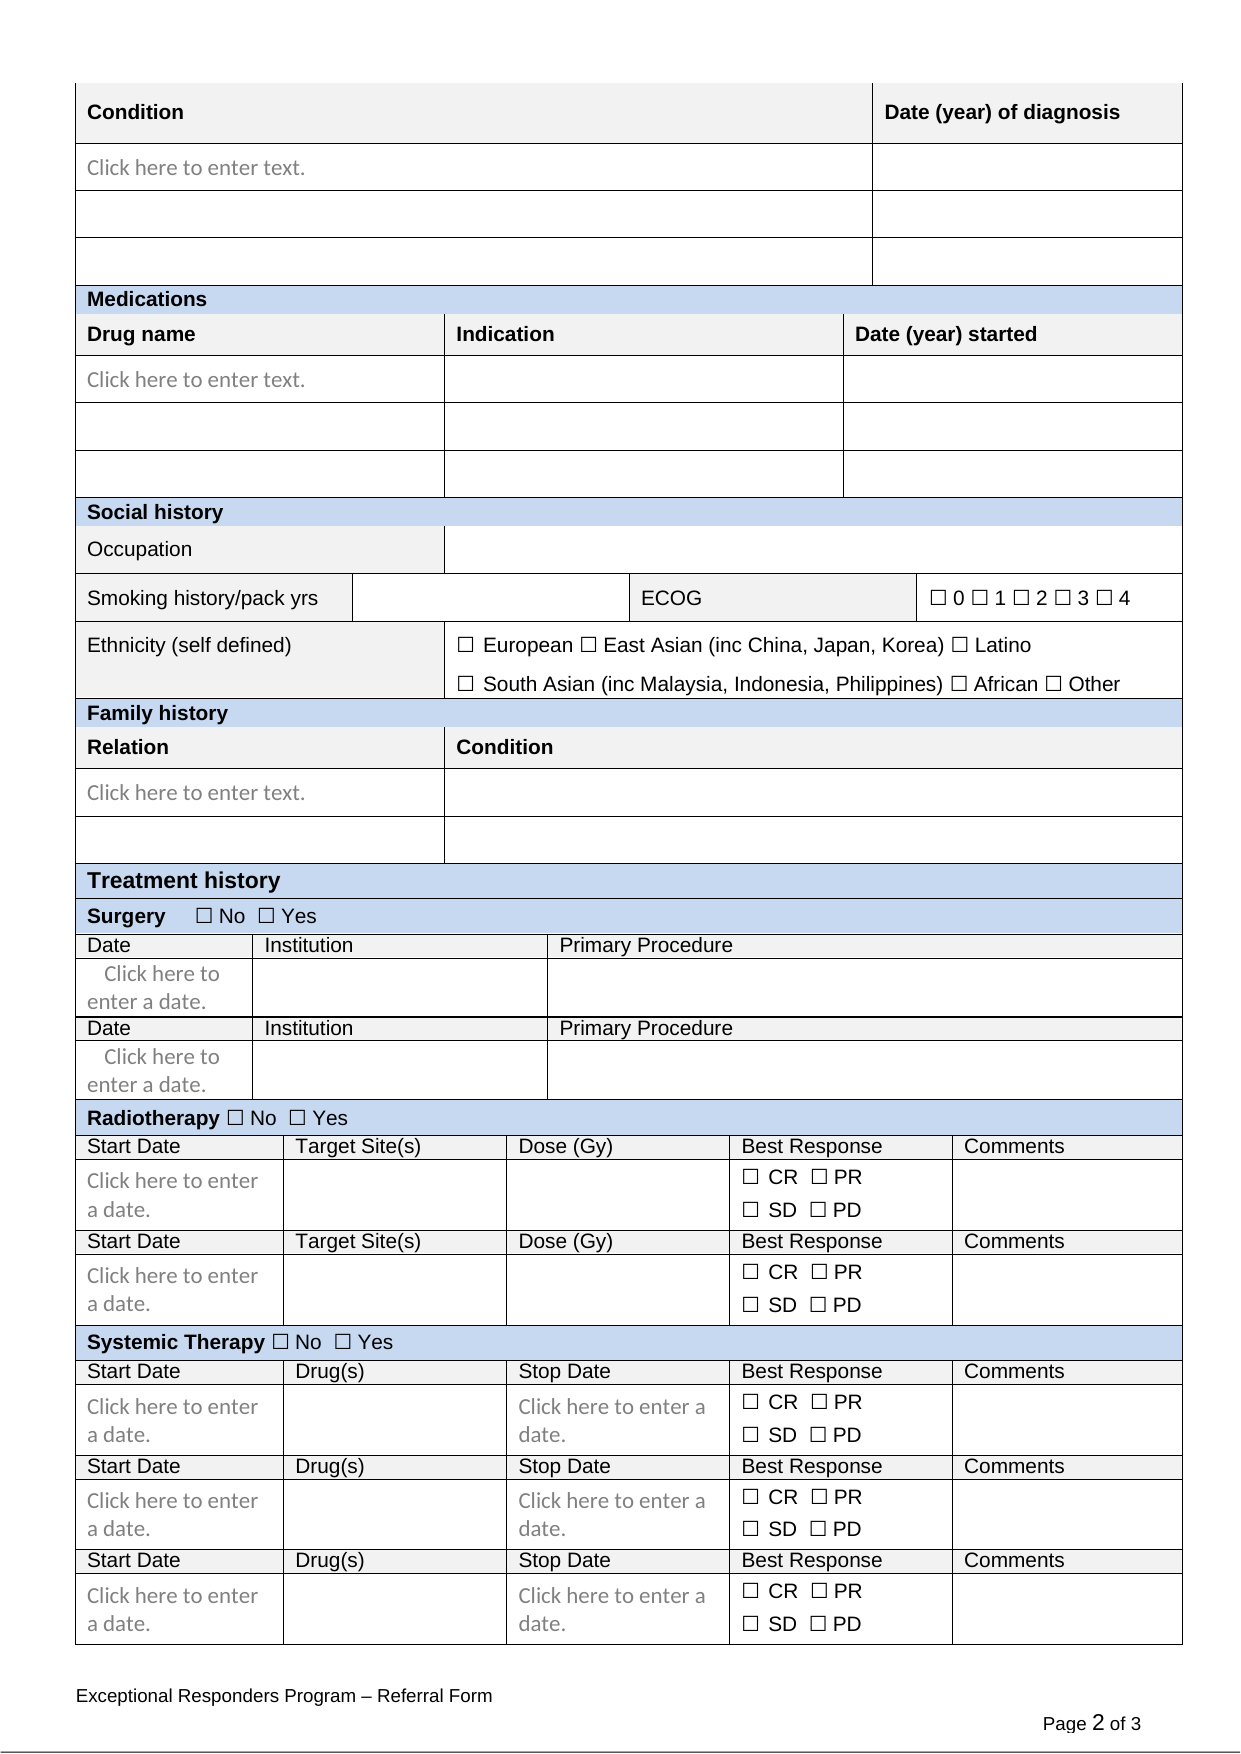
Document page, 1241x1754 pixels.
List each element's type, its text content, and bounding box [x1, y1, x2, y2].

table_cell [873, 144, 1182, 190]
table_cell Dose (Gy) [507, 1136, 729, 1159]
table_cell Medications [76, 286, 1182, 314]
table_cell Click here to enter a date. [76, 1385, 283, 1455]
table_cell Drug name [76, 314, 444, 355]
table_cell Comments [953, 1231, 1182, 1253]
table_cell Click here to enter a date. [507, 1574, 729, 1644]
table_cell Click here to enter text. [76, 144, 872, 190]
table_cell Best Response [730, 1231, 952, 1253]
table_cell [76, 817, 444, 863]
table_cell Occupation [76, 526, 444, 573]
table_cell [873, 191, 1182, 237]
table_cell ☐ 0 ☐ 1 ☐ 2 ☐ 3 ☐ 4 [917, 574, 1182, 621]
table_cell Start Date [76, 1361, 283, 1384]
table_cell Click here to enter text. [76, 769, 444, 816]
table_cell Drug(s) [284, 1550, 506, 1573]
table_cell Best Response [730, 1361, 952, 1384]
table_cell [445, 356, 843, 402]
table_cell [76, 451, 444, 497]
table_cell Radiotherapy ☐ No ☐ Yes [76, 1100, 1182, 1135]
table_cell [284, 1255, 506, 1324]
table_cell Best Response [730, 1136, 952, 1159]
table_cell [253, 1041, 547, 1099]
table_cell Click here to enter a date. [507, 1385, 729, 1455]
table_cell Best Response [730, 1550, 952, 1573]
table_cell Relation [76, 727, 444, 768]
table_cell Comments [953, 1361, 1182, 1384]
table_cell [507, 1255, 729, 1324]
table_cell Start Date [76, 1136, 283, 1159]
table_cell CR ☐ PR SD ☐ PD [730, 1385, 952, 1455]
table_cell [953, 1574, 1182, 1644]
table_cell Smoking history/pack yrs [76, 574, 352, 621]
table_cell [953, 1160, 1182, 1229]
table_cell [548, 1041, 1182, 1099]
table_cell [445, 769, 1182, 816]
table_cell CR ☐ PR SD ☐ PD [730, 1255, 952, 1324]
table_cell Primary Procedure [548, 1018, 1182, 1040]
table_cell Start Date [76, 1550, 283, 1573]
table_cell Stop Date [507, 1550, 729, 1573]
table_cell ECOG [630, 574, 916, 621]
table_cell Start Date [76, 1231, 283, 1253]
table_cell Institution [253, 1018, 547, 1040]
table_cell Comments [953, 1456, 1182, 1479]
table_cell Comments [953, 1550, 1182, 1573]
table_cell [844, 356, 1182, 402]
table_header Date (year) of diagnosis [873, 83, 1182, 143]
table_cell Click here to enter a date. [76, 959, 252, 1016]
table_cell [844, 451, 1182, 497]
table_cell Primary Procedure [548, 935, 1182, 957]
table_cell [76, 403, 444, 449]
table_cell [953, 1480, 1182, 1549]
table_cell [253, 959, 547, 1016]
table_header Condition [76, 83, 872, 143]
table_cell Target Site(s) [284, 1136, 506, 1159]
table_cell [873, 238, 1182, 284]
table_cell Click here to enter a date. [76, 1255, 283, 1324]
table_cell Click here to enter a date. [76, 1480, 283, 1549]
table_cell [284, 1574, 506, 1644]
table_cell [445, 403, 843, 449]
table_cell [445, 526, 1182, 573]
table_cell Start Date [76, 1456, 283, 1479]
table_cell Click here to enter a date. [507, 1480, 729, 1549]
table_cell CR ☐ PR SD ☐ PD [730, 1574, 952, 1644]
table_cell Indication [445, 314, 843, 355]
table_cell Drug(s) [284, 1456, 506, 1479]
table_cell [548, 959, 1182, 1016]
table_cell [445, 817, 1182, 863]
table_cell European ☐ East Asian (inc China, Japan, Korea) ☐ Latino South Asian (inc Malaysia, Indonesia, Philippines) ☐ African ☐ Other [445, 622, 1182, 697]
table_cell Drug(s) [284, 1361, 506, 1384]
table_cell CR ☐ PR SD ☐ PD [730, 1160, 952, 1229]
table_cell Family history [76, 699, 1182, 727]
table_cell Click here to enter a date. [76, 1160, 283, 1229]
table_cell Social history [76, 498, 1182, 526]
table_cell Comments [953, 1136, 1182, 1159]
table_cell Date [76, 935, 252, 957]
table_cell [507, 1160, 729, 1229]
table_cell Click here to enter text. [76, 356, 444, 402]
table_cell Click here to enter a date. [76, 1574, 283, 1644]
table_cell [445, 451, 843, 497]
table_cell Institution [253, 935, 547, 957]
table_cell Treatment history [76, 864, 1182, 898]
table_cell Dose (Gy) [507, 1231, 729, 1253]
table_cell [284, 1160, 506, 1229]
table_cell CR ☐ PR SD ☐ PD [730, 1480, 952, 1549]
table_cell [76, 191, 872, 237]
table_cell [284, 1480, 506, 1549]
table_cell Systemic Therapy ☐ No ☐ Yes [76, 1326, 1182, 1360]
table_cell Surgery ☐ No ☐ Yes [76, 899, 1182, 933]
table_cell [284, 1385, 506, 1455]
table_cell Stop Date [507, 1456, 729, 1479]
table_cell [953, 1255, 1182, 1324]
table_cell Condition [445, 727, 1182, 768]
table_cell Target Site(s) [284, 1231, 506, 1253]
table_cell [953, 1385, 1182, 1455]
table_cell Stop Date [507, 1361, 729, 1384]
table_cell Click here to enter a date. [76, 1041, 252, 1099]
table_cell Best Response [730, 1456, 952, 1479]
table_cell [76, 238, 872, 284]
table_cell [353, 574, 629, 621]
table_cell Ethnicity (self defined) [76, 622, 444, 697]
table_cell Date [76, 1018, 252, 1040]
table_cell [844, 403, 1182, 449]
table_cell Date (year) started [844, 314, 1182, 355]
